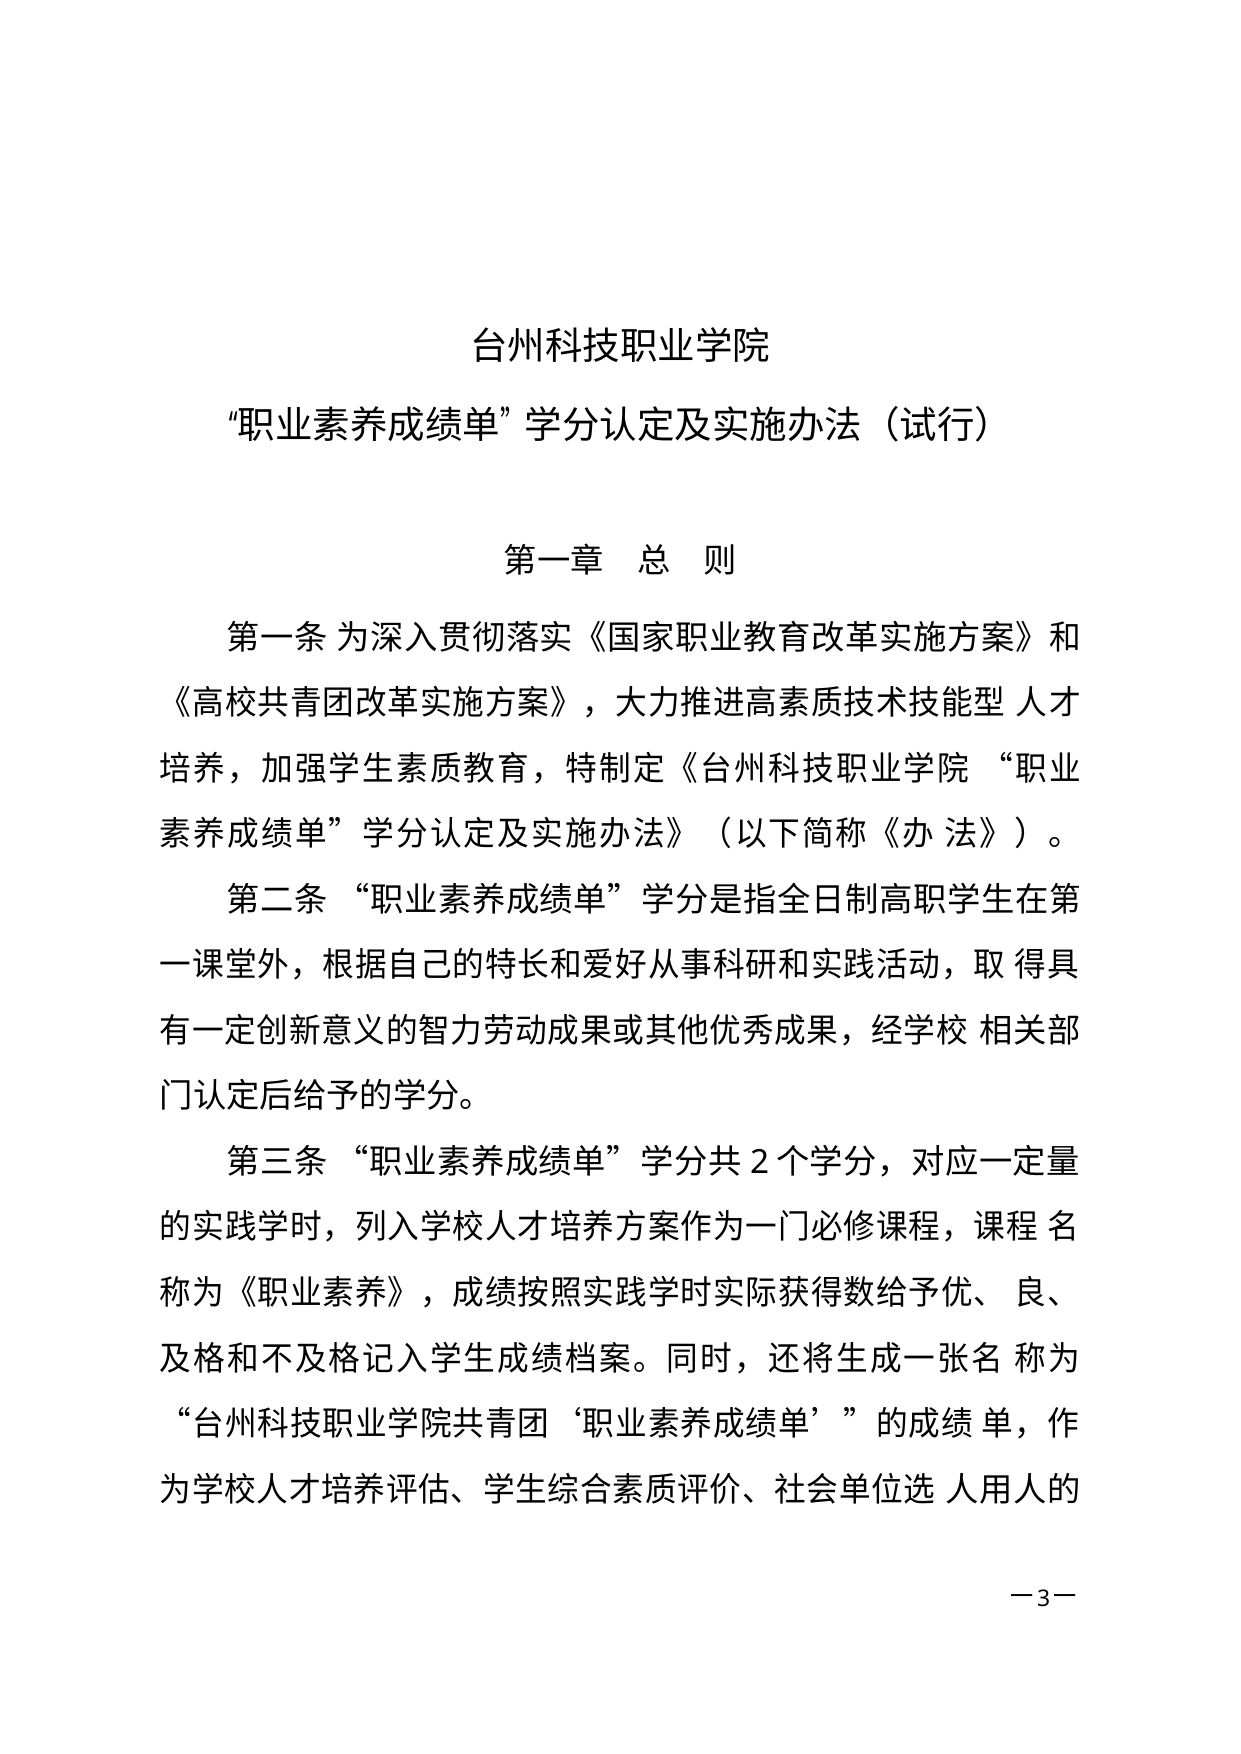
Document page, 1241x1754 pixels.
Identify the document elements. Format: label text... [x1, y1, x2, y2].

text 第二条 “职业素养成绩单”学分是指全日制高职学生在第一课堂外，根据自己的特长和爱好从事科研和实践活动，取 得具有一定创新意义的智力劳动成果或其他优秀成果，经学校 相关部门认定后给予的学分。 [159, 872, 1081, 1117]
text 第一章 总 则 [117, 534, 1123, 582]
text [159, 1134, 1081, 1511]
subtitle 台州科技职业学院 [117, 316, 1123, 370]
text “职业素养成绩单”学分认定及实施办法（试行） [117, 394, 1123, 449]
text 第一条 为深入贯彻落实《国家职业教育改革实施方案》和《高校共青团改革实施方案》，大力推进高素质技术技能型 人才培养，加强学生素质教育，特制定《台州科技职业学院 “职业素养成绩单”学分认定及实施办法》（以下简称《办 法》）。 [159, 610, 1081, 855]
